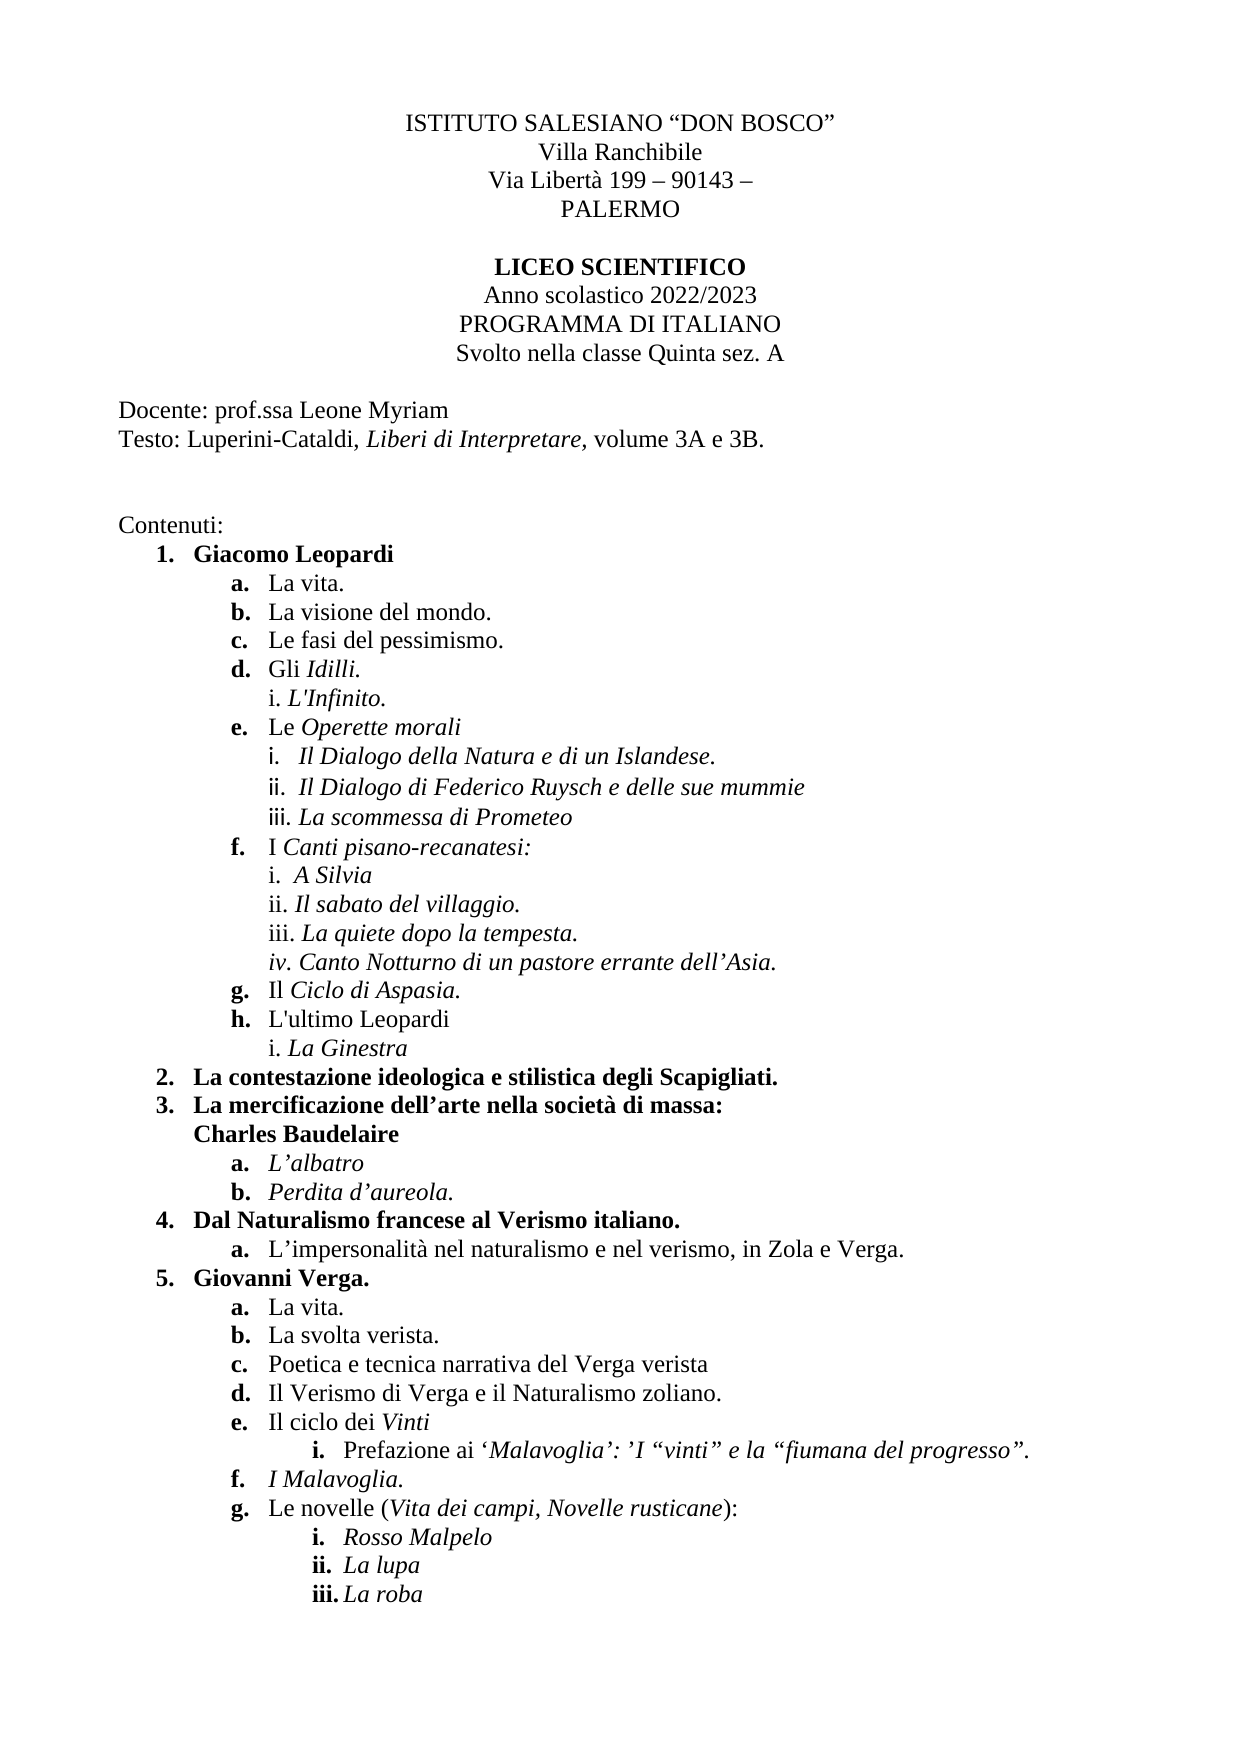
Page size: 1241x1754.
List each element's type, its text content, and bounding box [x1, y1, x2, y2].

list L’albatro [231, 1148, 1122, 1177]
text ii. Il sabato del villaggio. [268, 889, 1122, 918]
text PROGRAMMA DI ITALIANO [118, 309, 1122, 338]
list Giacomo Leopardi [156, 539, 1122, 568]
list La contestazione ideologica e stilistica degli Scapigliati. [156, 1062, 1122, 1091]
text Contenuti: [118, 510, 1122, 539]
list L’impersonalità nel naturalismo e nel verismo, in Zola e Verga. [231, 1234, 1122, 1263]
text i. L'Infinito. [268, 683, 1122, 712]
text i. La Ginestra [268, 1033, 1122, 1062]
list Il Ciclo di Aspasia. [231, 976, 1122, 1004]
list Il Dialogo di Federico Ruysch e delle sue mummie [268, 771, 1122, 801]
text Anno scolastico 2022/2023 [118, 280, 1122, 309]
list Giovanni Verga. [156, 1263, 1122, 1292]
text iii. La quiete dopo la tempesta. [268, 918, 1122, 947]
list Il Verismo di Verga e il Naturalismo zoliano. [231, 1378, 1122, 1407]
text Docente: prof.ssa Leone Myriam [118, 395, 1122, 424]
text Via Libertà 199 – 90143 – [118, 165, 1122, 194]
list L'ultimo Leopardi [231, 1004, 1122, 1033]
list La visione del mondo. [231, 597, 1122, 625]
list Gli Idilli. [231, 654, 1122, 683]
list Le Operette morali [231, 712, 1122, 740]
list Poetica e tecnica narrativa del Verga verista [231, 1349, 1122, 1378]
list La roba [312, 1579, 1122, 1608]
list La vita. [231, 1292, 1122, 1321]
list La vita. [231, 568, 1122, 597]
text Svolto nella classe Quinta sez. A [118, 338, 1122, 367]
list I Canti pisano-recanatesi: [231, 832, 1122, 861]
text Testo: Luperini-Cataldi, Liberi di Interpretare, volume 3A e 3B. [118, 424, 1122, 453]
list Le fasi del pessimismo. [231, 625, 1122, 654]
text PALERMO [118, 194, 1122, 223]
list Il ciclo dei Vinti [231, 1407, 1122, 1436]
list Rosso Malpelo [312, 1522, 1122, 1551]
list La svolta verista. [231, 1321, 1122, 1349]
list La scommessa di Prometeo [268, 801, 1122, 832]
list La lupa [312, 1551, 1122, 1579]
text i. A Silvia [268, 861, 1122, 889]
list Dal Naturalismo francese al Verismo italiano. [156, 1206, 1122, 1234]
list Le novelle (Vita dei campi, Novelle rusticane): [231, 1493, 1122, 1522]
list Perdita d’aureola. [231, 1177, 1122, 1206]
list Il Dialogo della Natura e di un Islandese. [268, 740, 1122, 771]
list La mercificazione dell’arte nella società di massa: [156, 1091, 1122, 1119]
text Charles Baudelaire [193, 1119, 1122, 1148]
text Villa Ranchibile [118, 137, 1122, 165]
text LICEO SCIENTIFICO [118, 252, 1122, 280]
list I Malavoglia. [231, 1464, 1122, 1493]
text ISTITUTO SALESIANO “DON BOSCO” [118, 108, 1122, 137]
text iv. Canto Notturno di un pastore errante dell’Asia. [268, 947, 1122, 976]
list Prefazione ai ‘Malavoglia’: ’I “vinti” e la “fiumana del progresso”. [312, 1436, 1122, 1464]
